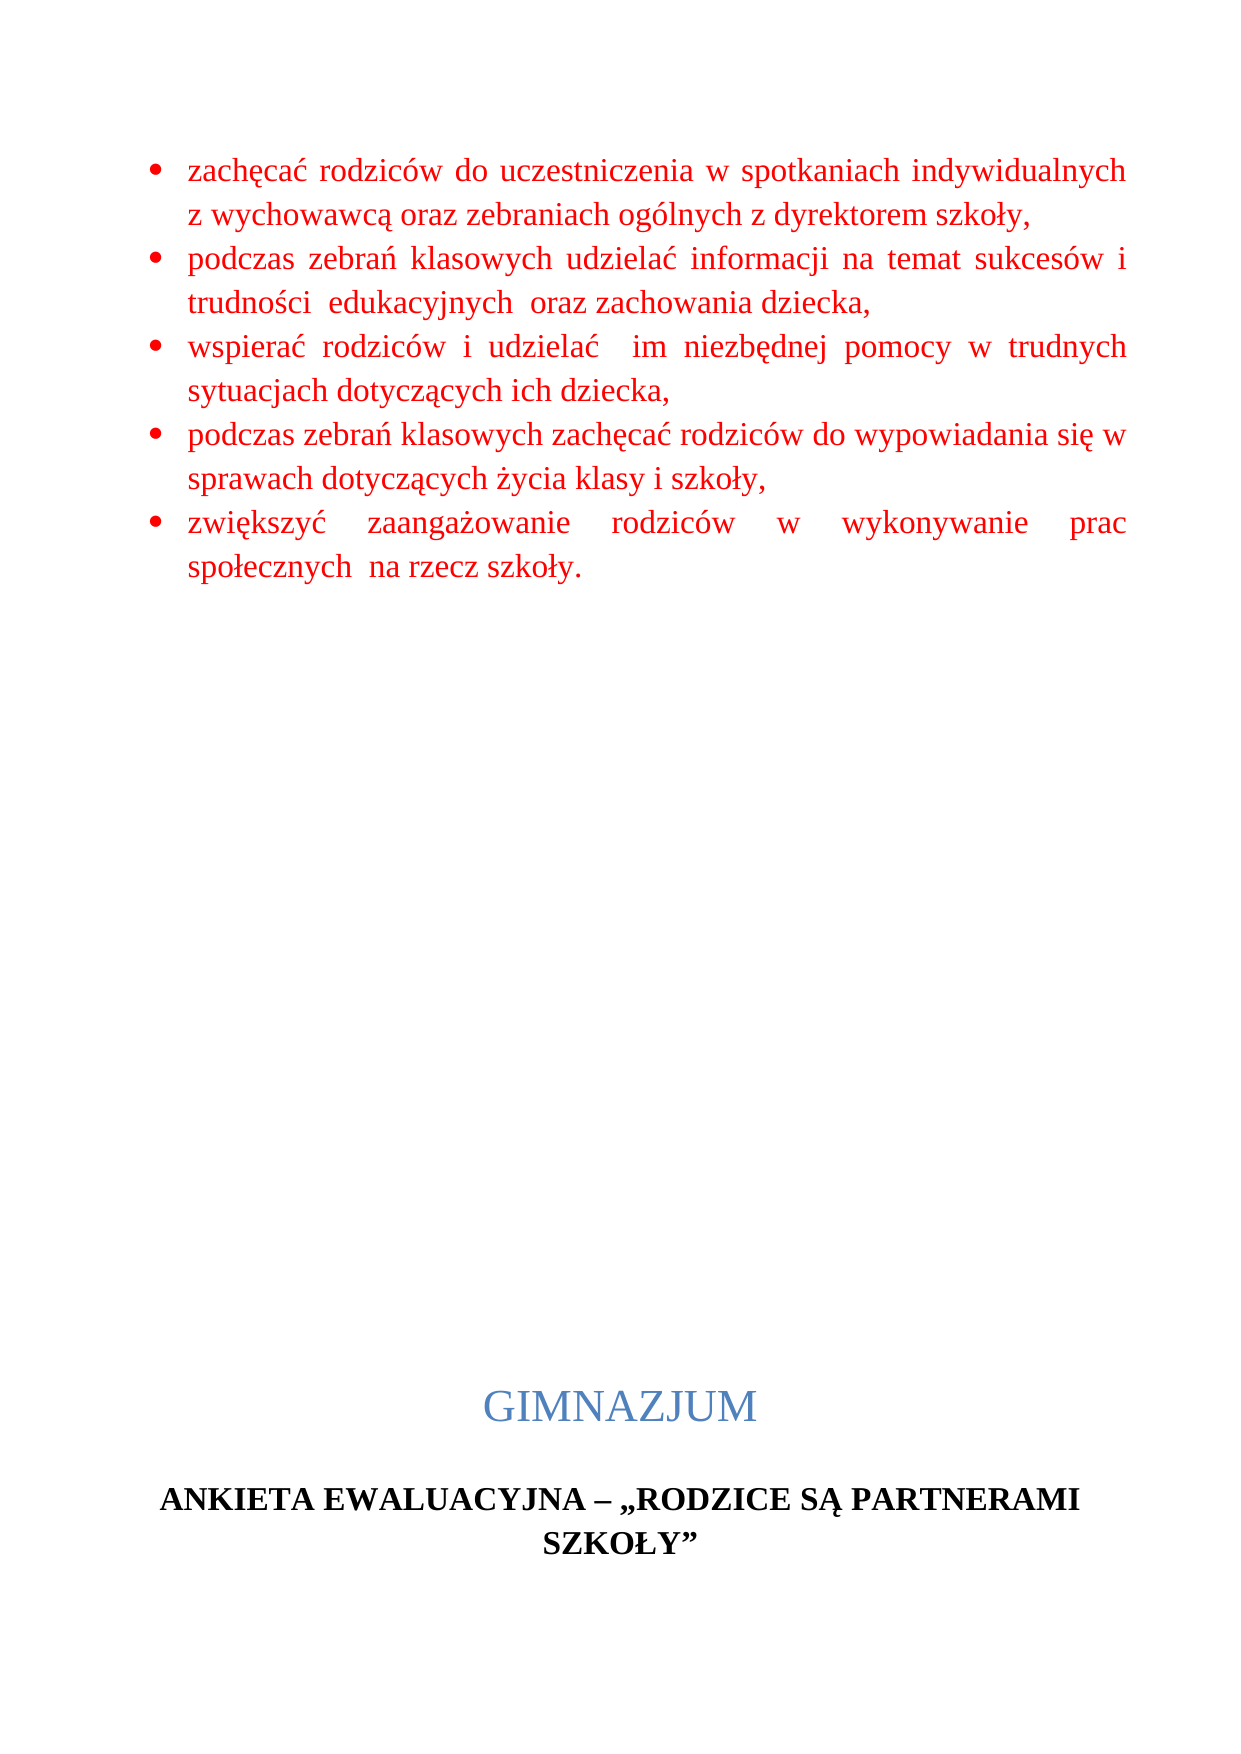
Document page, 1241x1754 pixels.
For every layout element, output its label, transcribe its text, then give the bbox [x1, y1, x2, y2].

list podczas zebrań klasowych zachęcać rodziców do wypowiadania się w sprawach dotyczących życia klasy i szkoły, [150, 414, 1128, 497]
text GIMNAZJUM [112, 1379, 1128, 1432]
list wspierać rodziców i udzielać im niezbędnej pomocy w trudnych sytuacjach dotyczących ich dziecka, [150, 326, 1128, 409]
text ANKIETA EWALUACYJNA – „RODZICE SĄ PARTNERAMI SZKOŁY” [112, 1479, 1128, 1561]
list zachęcać rodziców do uczestniczenia w spotkaniach indywidualnych z wychowawcą oraz zebraniach ogólnych z dyrektorem szkoły, [150, 150, 1128, 232]
list podczas zebrań klasowych udzielać informacji na temat sukcesów i trudności edukacyjnych oraz zachowania dziecka, [150, 238, 1128, 321]
list zwiększyć zaangażowanie rodziców w wykonywanie prac społecznych na rzecz szkoły. [150, 502, 1128, 585]
